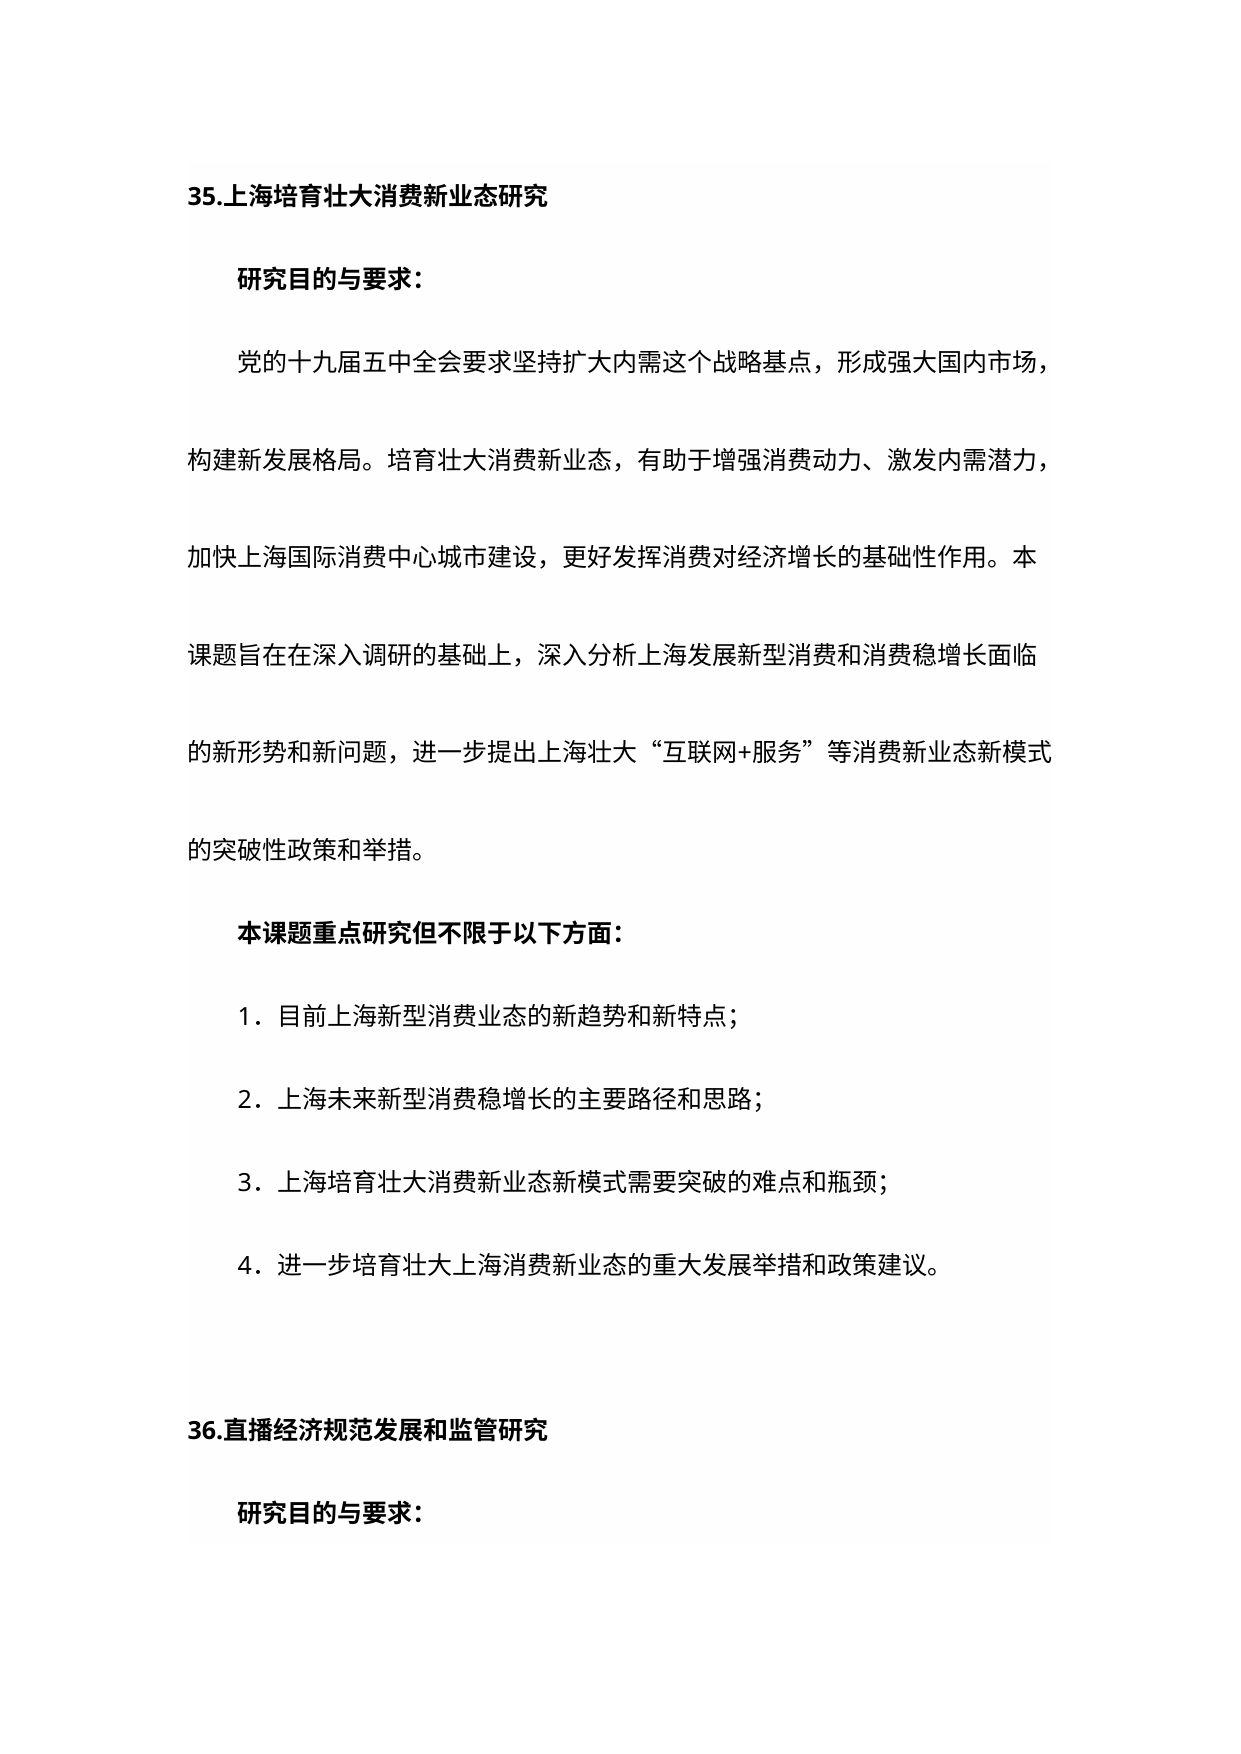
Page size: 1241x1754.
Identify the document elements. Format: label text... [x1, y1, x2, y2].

text 2．上海未来新型消费稳增长的主要路径和思路； [187, 1065, 1053, 1130]
text 1．目前上海新型消费业态的新趋势和新特点； [187, 982, 1053, 1047]
text 本课题重点研究但不限于以下方面： [187, 899, 1053, 964]
text 研究目的与要求： [187, 245, 1053, 310]
text 4．进一步培育壮大上海消费新业态的重大发展举措和政策建议。 [187, 1231, 1053, 1296]
text 3．上海培育壮大消费新业态新模式需要突破的难点和瓶颈； [187, 1148, 1053, 1213]
text 35.上海培育壮大消费新业态研究 [187, 162, 1053, 227]
text 研究目的与要求： [187, 1479, 1053, 1544]
text 36.直播经济规范发展和监管研究 [187, 1396, 1053, 1461]
text 党的十九届五中全会要求坚持扩大内需这个战略基点，形成强大国内市场，构建新发展格局。培育壮大消费新业态，有助于增强消费动力、激发内需潜力，加快上海国际消费中心城市建设，更好发挥消费对经济增长的基础性作用。本课题旨在在深入调研的基础上，深入分析上海发展新型消费和消费稳增长面临的新形势和新问题，进一步提出上海壮大“互联网+服务”等消费新业态新模式的突破性政策和举措。 [187, 328, 1053, 881]
